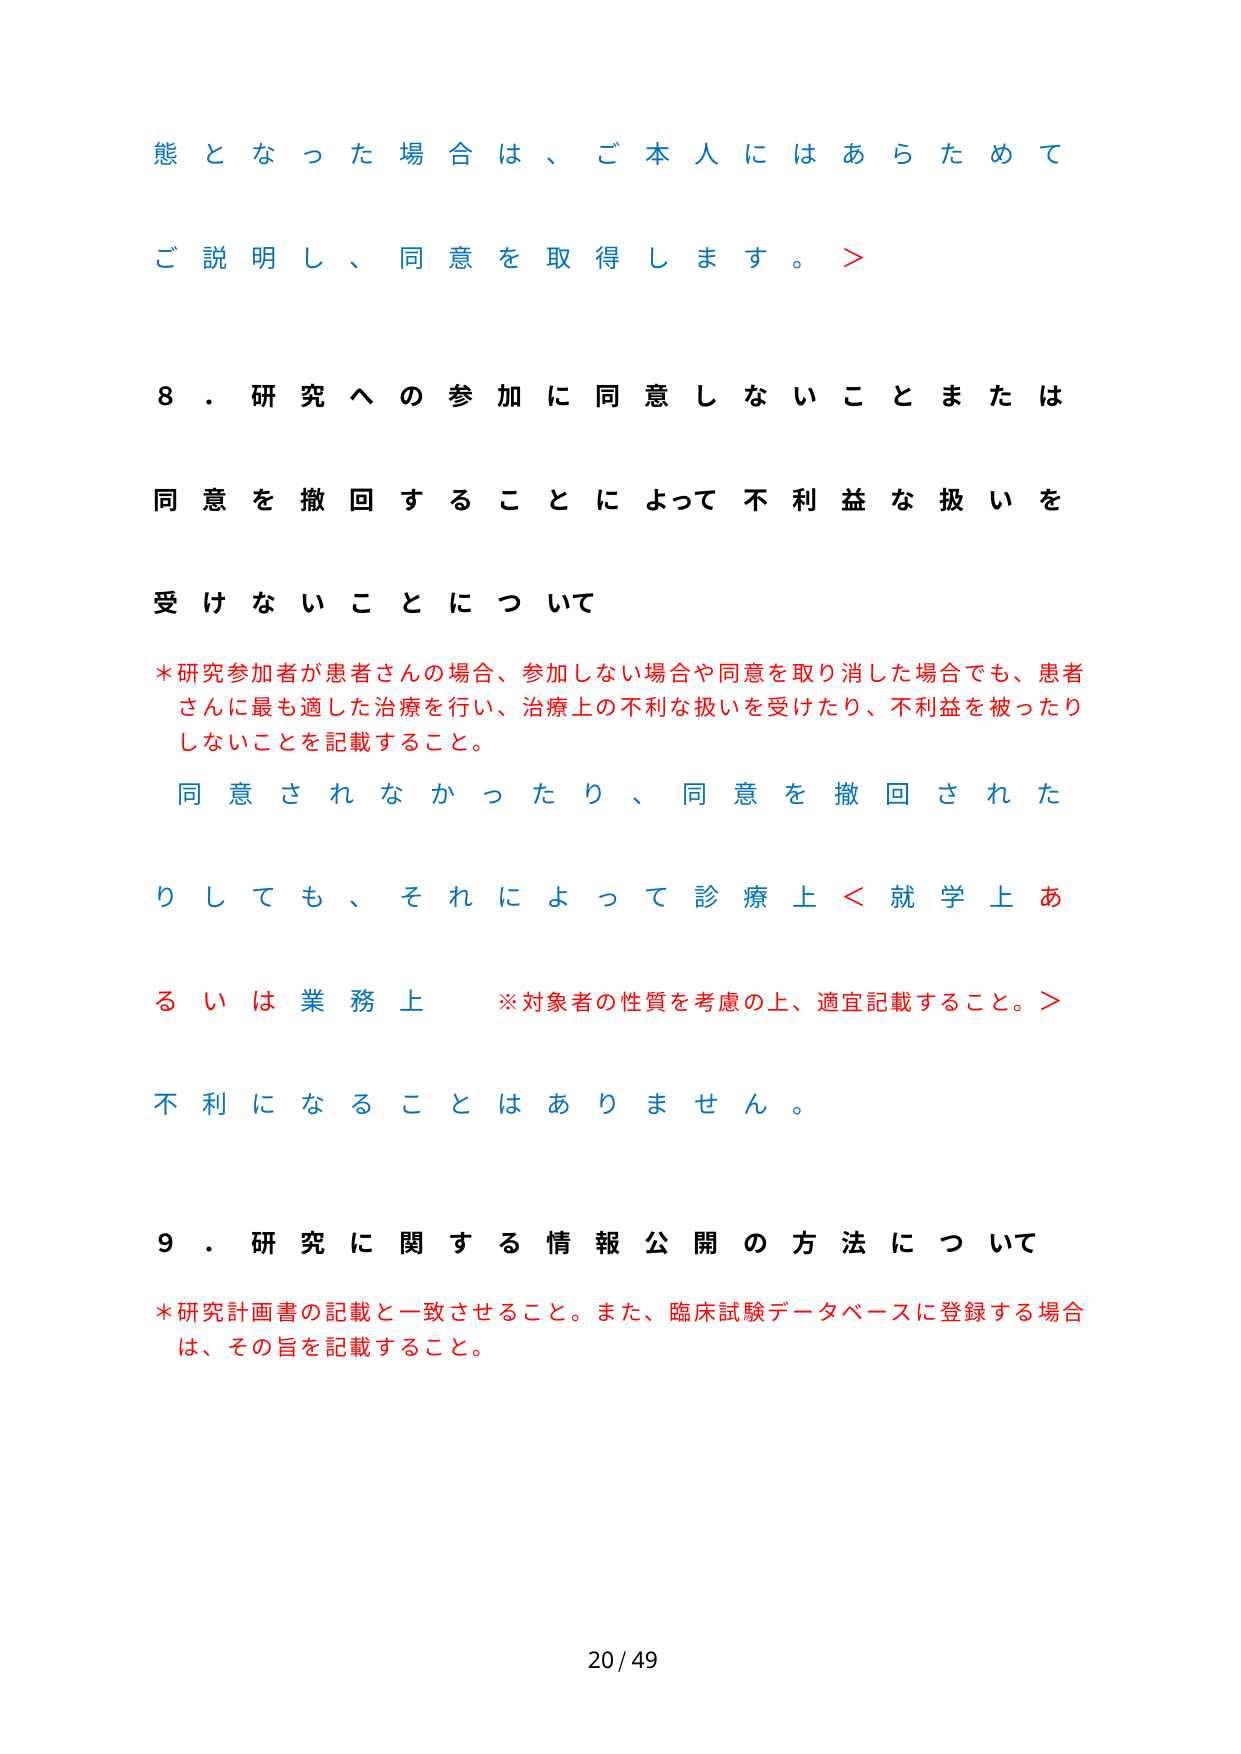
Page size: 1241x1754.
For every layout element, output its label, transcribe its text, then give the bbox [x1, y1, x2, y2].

text ＊研究参加者が患者さんの場合、参加しない場合や同意を取り消した場合でも、患者さんに最も適した治療を行い、治療上の不利な扱いを受けたり、不利益を被ったりしないことを記載すること。 [153, 654, 1087, 758]
text 同意されなかったり、同意を撤回されたりしても、それによって診療上＜就学上あるいは業務上 ※対象者の性質を考慮の上、適宜記載すること。＞不利になることはありません。 [153, 758, 1087, 1137]
text ８．研究への参加に同意しないことまたは同意を撤回することによって不利益な扱いを受けないことについて [153, 361, 1087, 636]
text ９．研究に関する情報公開の方法について [153, 1207, 1087, 1276]
text ＊研究計画書の記載と一致させること。また、臨床試験データベースに登録する場合は、その旨を記載すること。 [153, 1294, 1087, 1363]
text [153, 118, 1087, 291]
